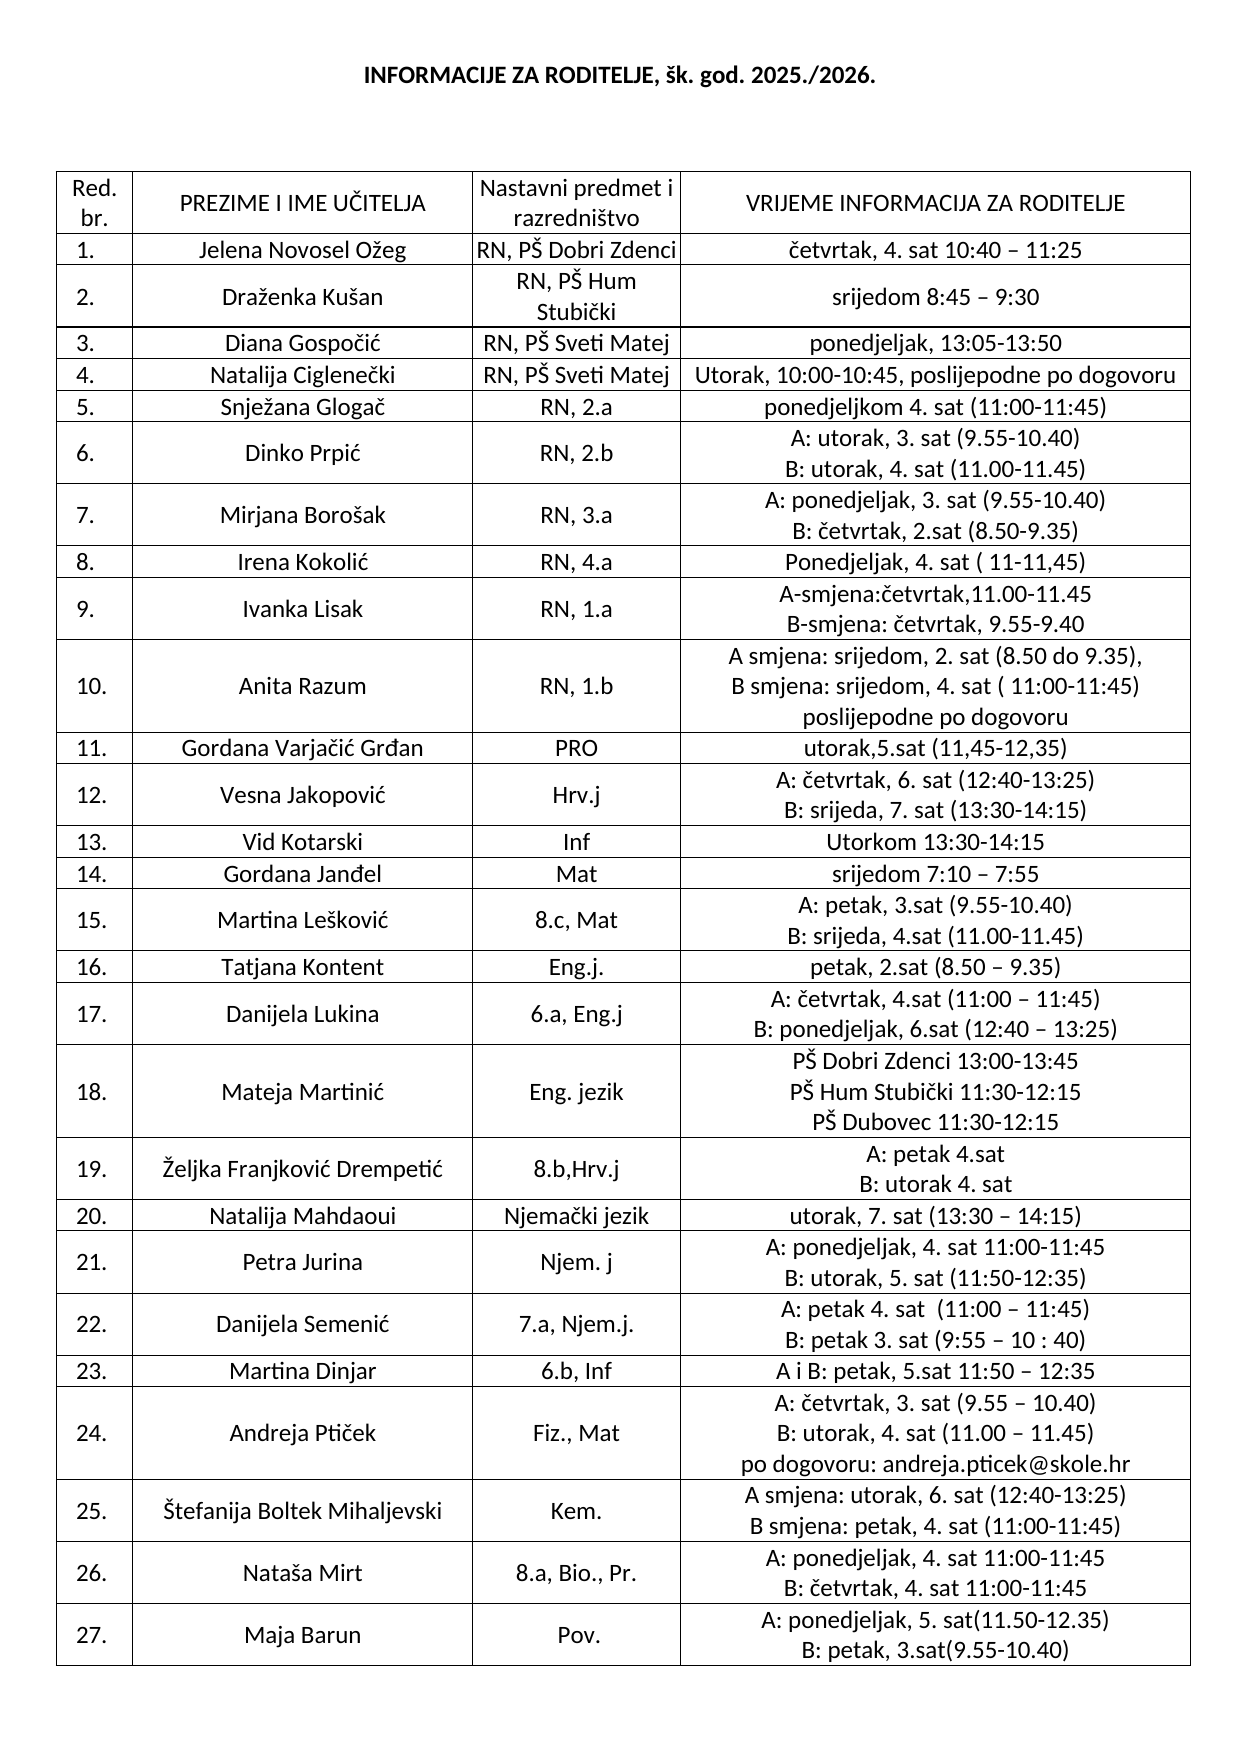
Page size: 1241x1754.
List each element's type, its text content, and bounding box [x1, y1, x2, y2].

table_cell [57, 234, 132, 264]
table_cell Vesna Jakopović [133, 764, 472, 825]
table_cell Natalija Ciglenečki [133, 359, 472, 389]
table_cell [57, 1231, 132, 1292]
table_cell 6.b, Inf [473, 1356, 680, 1386]
table_cell [57, 951, 132, 982]
table_cell Utorak, 10:00-10:45, poslijepodne po dogovoru [681, 359, 1190, 389]
table_cell Inf [473, 826, 680, 857]
table_cell [57, 422, 132, 483]
table_cell 8.c, Mat [473, 889, 680, 950]
table_cell utorak,5.sat (11,45-12,35) [681, 733, 1190, 763]
table_cell Danijela Semenić [133, 1294, 472, 1354]
table_cell Njem. j [473, 1231, 680, 1292]
table_cell Vid Kotarski [133, 826, 472, 857]
table_cell Kem. [473, 1480, 680, 1541]
table_cell A: petak 4. sat (11:00 – 11:45) B: petak 3. sat (9:55 – 10 : 40) [681, 1294, 1190, 1354]
table_cell [57, 1387, 132, 1479]
table_cell 8.b,Hrv.j [473, 1138, 680, 1199]
table_cell Danijela Lukina [133, 983, 472, 1044]
table_cell A: petak 4.sat B: utorak 4. sat [681, 1138, 1190, 1199]
table_cell Jelena Novosel Ožeg [133, 234, 472, 264]
table_cell RN, PŠ Dobri Zdenci [473, 234, 680, 264]
table_cell A-smjena:četvrtak,11.00-11.45 B-smjena: četvrtak, 9.55-9.40 [681, 578, 1190, 639]
table_cell 6.a, Eng.j [473, 983, 680, 1044]
table_header VRIJEME INFORMACIJA ZA RODITELJE [681, 172, 1190, 233]
table_cell [57, 1356, 132, 1386]
table_cell Mat [473, 858, 680, 888]
text INFORMACIJE ZA RODITELJE, šk. god. 2025./2026. [59, 59, 1181, 89]
table_cell Mateja Martinić [133, 1045, 472, 1137]
table_cell A: petak, 3.sat (9.55-10.40) B: srijeda, 4.sat (11.00-11.45) [681, 889, 1190, 950]
table_cell Petra Jurina [133, 1231, 472, 1292]
table_cell [57, 546, 132, 577]
table_cell A: četvrtak, 4.sat (11:00 – 11:45) B: ponedjeljak, 6.sat (12:40 – 13:25) [681, 983, 1190, 1044]
table_cell Diana Gospočić [133, 328, 472, 358]
table_cell [57, 1045, 132, 1137]
table_cell [57, 1138, 132, 1199]
table_cell [57, 858, 132, 888]
table_cell RN, 1.a [473, 578, 680, 639]
table_cell Hrv.j [473, 764, 680, 825]
table_cell A i B: petak, 5.sat 11:50 – 12:35 [681, 1356, 1190, 1386]
table_cell Fiz., Mat [473, 1387, 680, 1479]
table_cell ponedjeljak, 13:05-13:50 [681, 328, 1190, 358]
table_cell Natalija Mahdaoui [133, 1200, 472, 1230]
table_cell Željka Franjković Drempetić [133, 1138, 472, 1199]
table_cell Maja Barun [133, 1604, 472, 1665]
table_cell Ponedjeljak, 4. sat ( 11-11,45) [681, 546, 1190, 577]
table_cell A: četvrtak, 6. sat (12:40-13:25) B: srijeda, 7. sat (13:30-14:15) [681, 764, 1190, 825]
table_cell četvrtak, 4. sat 10:40 – 11:25 [681, 234, 1190, 264]
table_cell [57, 1604, 132, 1665]
table_cell Martina Dinjar [133, 1356, 472, 1386]
table_cell 7.a, Njem.j. [473, 1294, 680, 1354]
table_cell A: četvrtak, 3. sat (9.55 – 10.40) B: utorak, 4. sat (11.00 – 11.45) po dogovoru: andreja.pticek@skole.hr [681, 1387, 1190, 1479]
table_header Red. br. [57, 172, 132, 233]
table_cell [57, 359, 132, 389]
table_cell Tatjana Kontent [133, 951, 472, 982]
table_cell RN, PŠ Hum Stubički [473, 265, 680, 326]
table_cell [57, 889, 132, 950]
table_cell [57, 640, 132, 732]
table_cell [57, 484, 132, 545]
table_cell utorak, 7. sat (13:30 – 14:15) [681, 1200, 1190, 1230]
table_cell [57, 578, 132, 639]
table_cell PRO [473, 733, 680, 763]
table_cell RN, 2.a [473, 391, 680, 421]
table_cell Ivanka Lisak [133, 578, 472, 639]
table_cell Snježana Glogač [133, 391, 472, 421]
table_cell PŠ Dobri Zdenci 13:00-13:45 PŠ Hum Stubički 11:30-12:15 PŠ Dubovec 11:30-12:15 [681, 1045, 1190, 1137]
table_cell Gordana Varjačić Grđan [133, 733, 472, 763]
table_cell [57, 1294, 132, 1354]
table_header Nastavni predmet i razredništvo [473, 172, 680, 233]
table_cell Eng. jezik [473, 1045, 680, 1137]
table_header PREZIME I IME UČITELJA [133, 172, 472, 233]
table_cell [57, 1480, 132, 1541]
table_cell [57, 328, 132, 358]
table_cell Njemački jezik [473, 1200, 680, 1230]
table_cell Gordana Janđel [133, 858, 472, 888]
table_cell ponedjeljkom 4. sat (11:00-11:45) [681, 391, 1190, 421]
table_cell Anita Razum [133, 640, 472, 732]
table_cell A smjena: utorak, 6. sat (12:40-13:25) B smjena: petak, 4. sat (11:00-11:45) [681, 1480, 1190, 1541]
table_cell Draženka Kušan [133, 265, 472, 326]
table_cell [57, 1200, 132, 1230]
table_cell [57, 265, 132, 326]
table_cell [57, 826, 132, 857]
table_cell Irena Kokolić [133, 546, 472, 577]
table_cell A: ponedjeljak, 4. sat 11:00-11:45 B: utorak, 5. sat (11:50-12:35) [681, 1231, 1190, 1292]
table_cell A: ponedjeljak, 3. sat (9.55-10.40) B: četvrtak, 2.sat (8.50-9.35) [681, 484, 1190, 545]
table_cell A: ponedjeljak, 5. sat(11.50-12.35) B: petak, 3.sat(9.55-10.40) [681, 1604, 1190, 1665]
table_cell srijedom 7:10 – 7:55 [681, 858, 1190, 888]
table_cell Eng.j. [473, 951, 680, 982]
table_cell Dinko Prpić [133, 422, 472, 483]
table_cell RN, 1.b [473, 640, 680, 732]
table_cell Utorkom 13:30-14:15 [681, 826, 1190, 857]
table_cell [57, 983, 132, 1044]
table_cell RN, 3.a [473, 484, 680, 545]
table_cell Štefanija Boltek Mihaljevski [133, 1480, 472, 1541]
table_cell srijedom 8:45 – 9:30 [681, 265, 1190, 326]
table_cell A: ponedjeljak, 4. sat 11:00-11:45 B: četvrtak, 4. sat 11:00-11:45 [681, 1542, 1190, 1603]
table_cell [57, 1542, 132, 1603]
table_cell RN, PŠ Sveti Matej [473, 359, 680, 389]
table_cell Andreja Ptiček [133, 1387, 472, 1479]
table_cell [57, 391, 132, 421]
table_cell [57, 733, 132, 763]
table_cell petak, 2.sat (8.50 – 9.35) [681, 951, 1190, 982]
table_cell A: utorak, 3. sat (9.55-10.40) B: utorak, 4. sat (11.00-11.45) [681, 422, 1190, 483]
table_cell Martina Lešković [133, 889, 472, 950]
table_cell RN, 4.a [473, 546, 680, 577]
table_cell [57, 764, 132, 825]
table_cell RN, 2.b [473, 422, 680, 483]
table_cell 8.a, Bio., Pr. [473, 1542, 680, 1603]
table_cell A smjena: srijedom, 2. sat (8.50 do 9.35), B smjena: srijedom, 4. sat ( 11:00-11:45) poslijepodne po dogovoru [681, 640, 1190, 732]
table_cell RN, PŠ Sveti Matej [473, 328, 680, 358]
table_cell Nataša Mirt [133, 1542, 472, 1603]
table_cell Pov. [473, 1604, 680, 1665]
table_cell Mirjana Borošak [133, 484, 472, 545]
